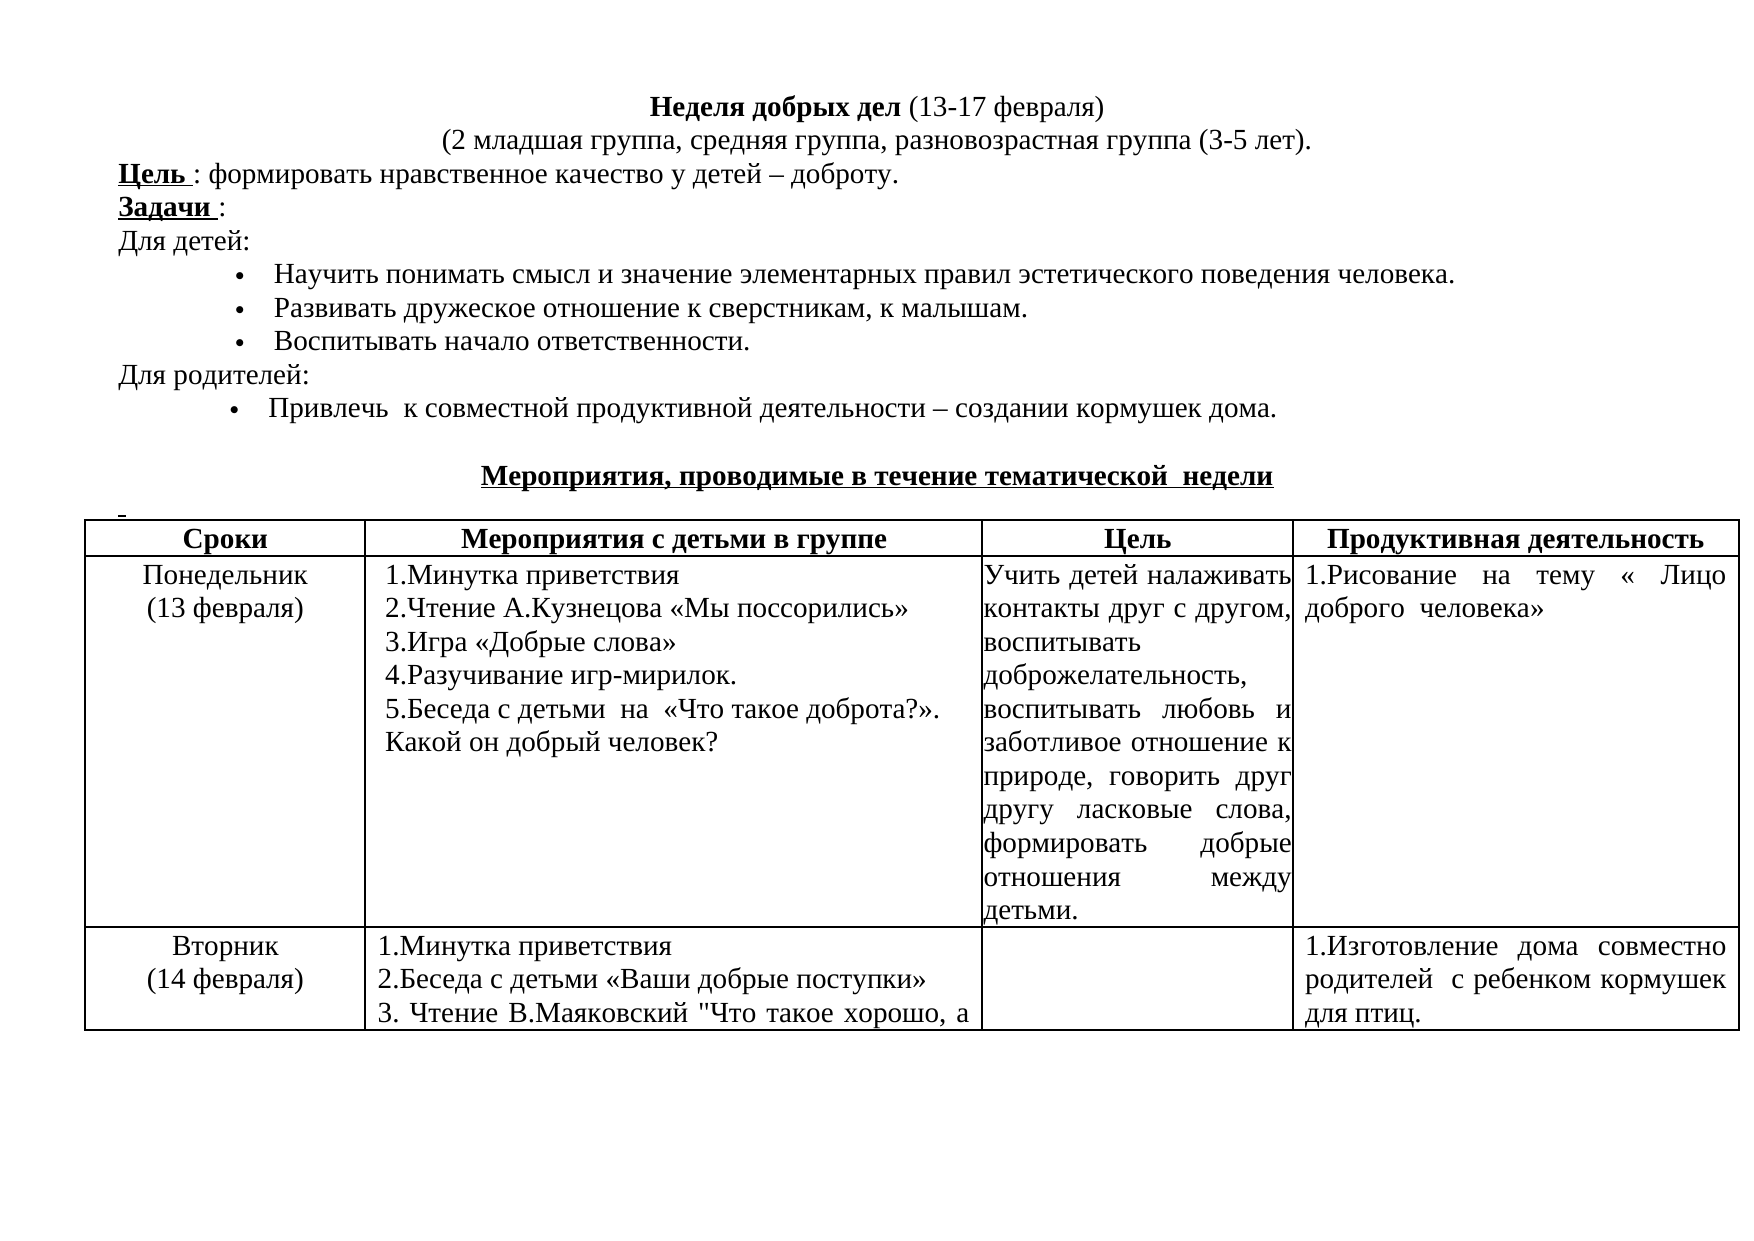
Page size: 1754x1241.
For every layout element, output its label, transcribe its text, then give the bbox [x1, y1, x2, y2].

table_header Продуктивная деятельность [1294, 521, 1738, 555]
table_cell 1.Минутка приветствия 2.Чтение А.Кузнецова «Мы поссорились» 3.Игра «Добрые слова» 4.Разучивание игр-мирилок. 5.Беседа с детьми на «Что такое доброта?». Какой он добрый человек? [366, 557, 981, 926]
table_cell Учить детей налаживать контакты друг с другом, воспитывать доброжелательность, воспитывать любовь и заботливое отношение к природе, говорить друг другу ласковые слова, формировать добрые отношения между детьми. [983, 557, 1292, 926]
table_header Мероприятия с детьми в группе [366, 521, 981, 555]
text Для детей: [118, 223, 1636, 256]
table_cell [86, 928, 364, 1028]
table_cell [366, 928, 981, 1028]
list Привлечь к совместной продуктивной деятельности – создании кормушек дома. [231, 391, 1636, 424]
table_header Цель [983, 521, 1292, 555]
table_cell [1294, 928, 1738, 1028]
text Цель : формировать нравственное качество у детей – доброту. [118, 156, 1636, 189]
list Развивать дружеское отношение к сверстникам, к малышам. [236, 290, 1636, 323]
text (2 младшая группа, средняя группа, разновозрастная группа (3-5 лет). [118, 122, 1636, 156]
list Научить понимать смысл и значение элементарных правил эстетического поведения человека. [236, 256, 1636, 290]
text Для родителей: [118, 357, 1636, 391]
text Задачи : [118, 189, 1636, 223]
table_cell 1.Рисование на тему « Лицо доброго человека» [1294, 557, 1738, 926]
text Неделя добрых дел (13-17 февраля) [118, 89, 1636, 122]
list Воспитывать начало ответственности. [236, 323, 1636, 357]
text Мероприятия, проводимые в течение тематической недели [118, 458, 1636, 491]
table_header Сроки [86, 521, 364, 555]
table_cell [983, 928, 1292, 1028]
table_cell Понедельник (13 февраля) [86, 557, 364, 926]
